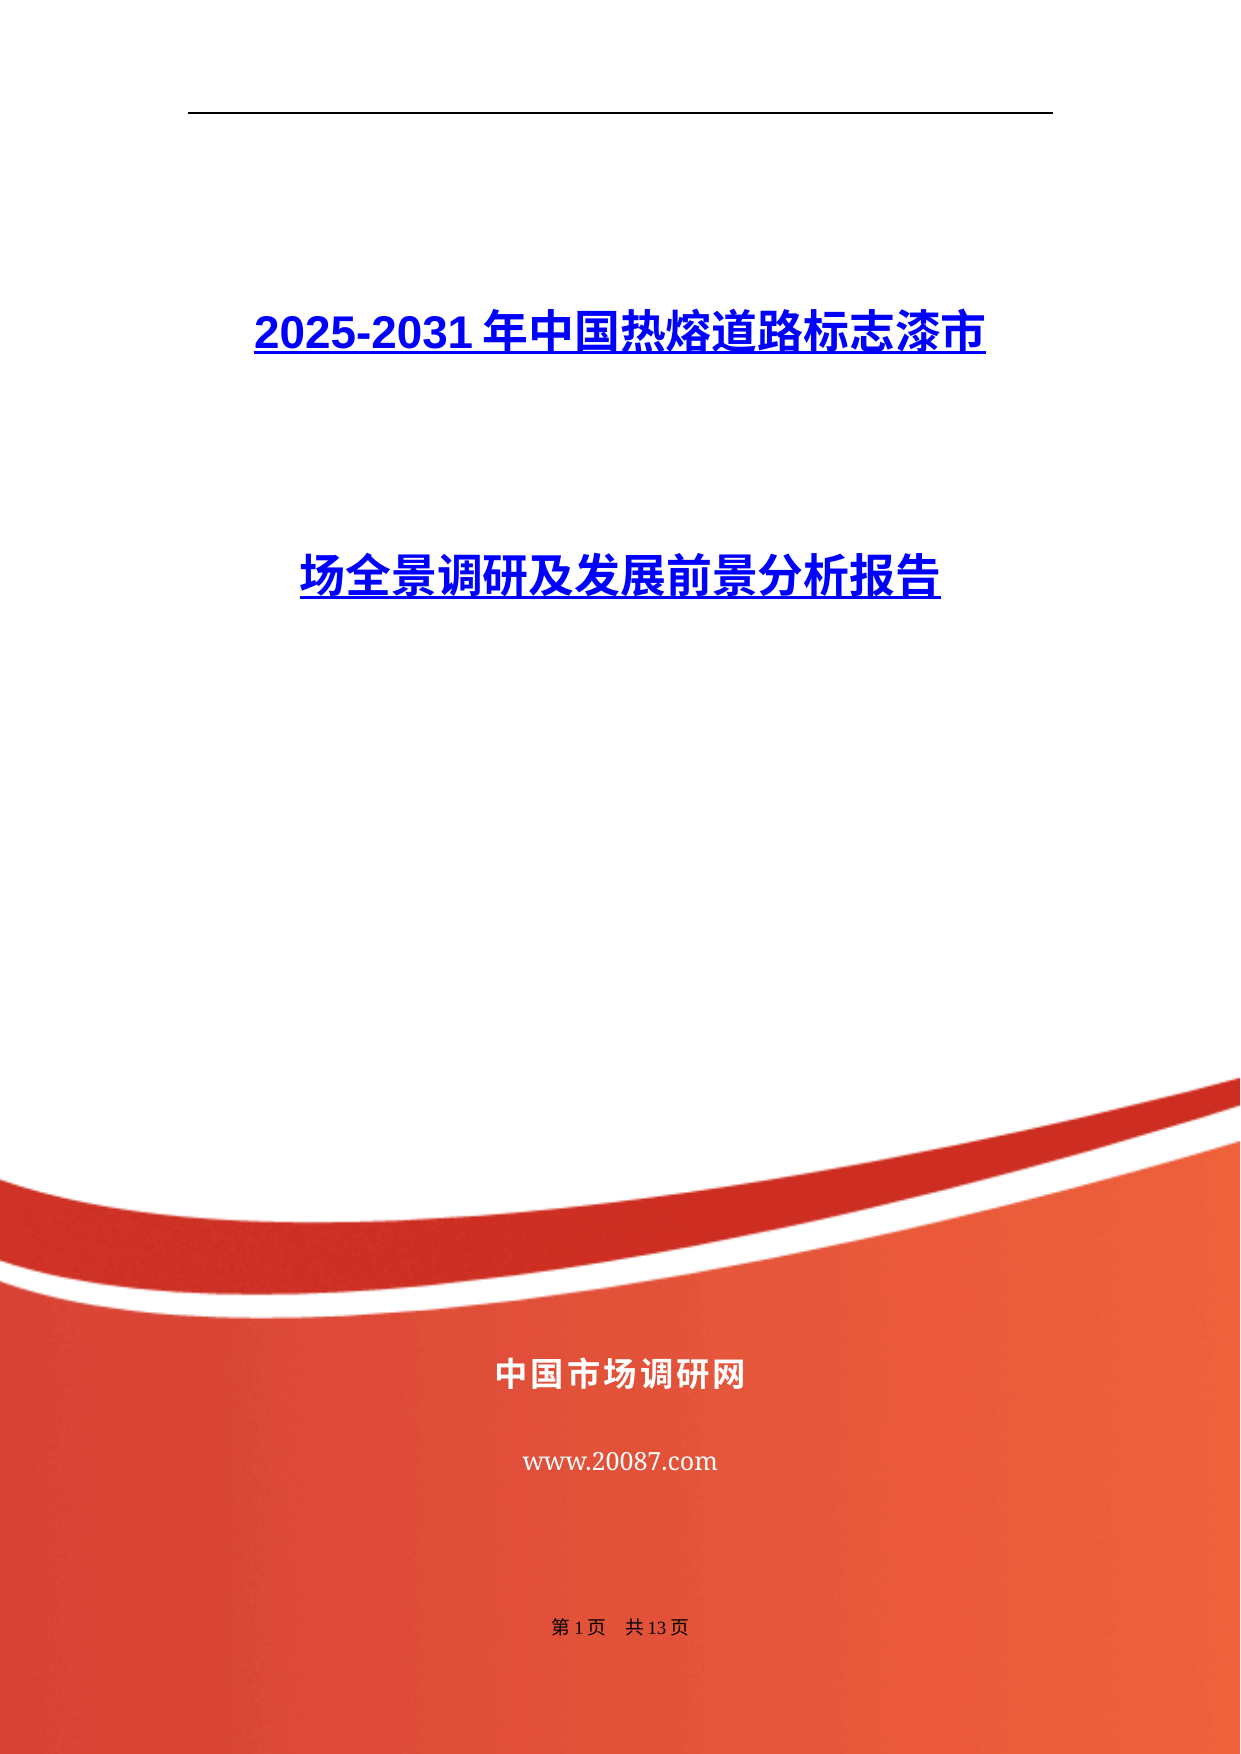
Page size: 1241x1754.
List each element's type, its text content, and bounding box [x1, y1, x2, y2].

subtitle 中国市场调研网 [187, 1339, 1053, 1404]
picture [0, 1006, 1241, 1754]
text www.20087.com [187, 1428, 1053, 1493]
table_header 2025-2031年中国热熔道路标志漆市场全景调研及发展前景分析报告 [188, 207, 1053, 773]
